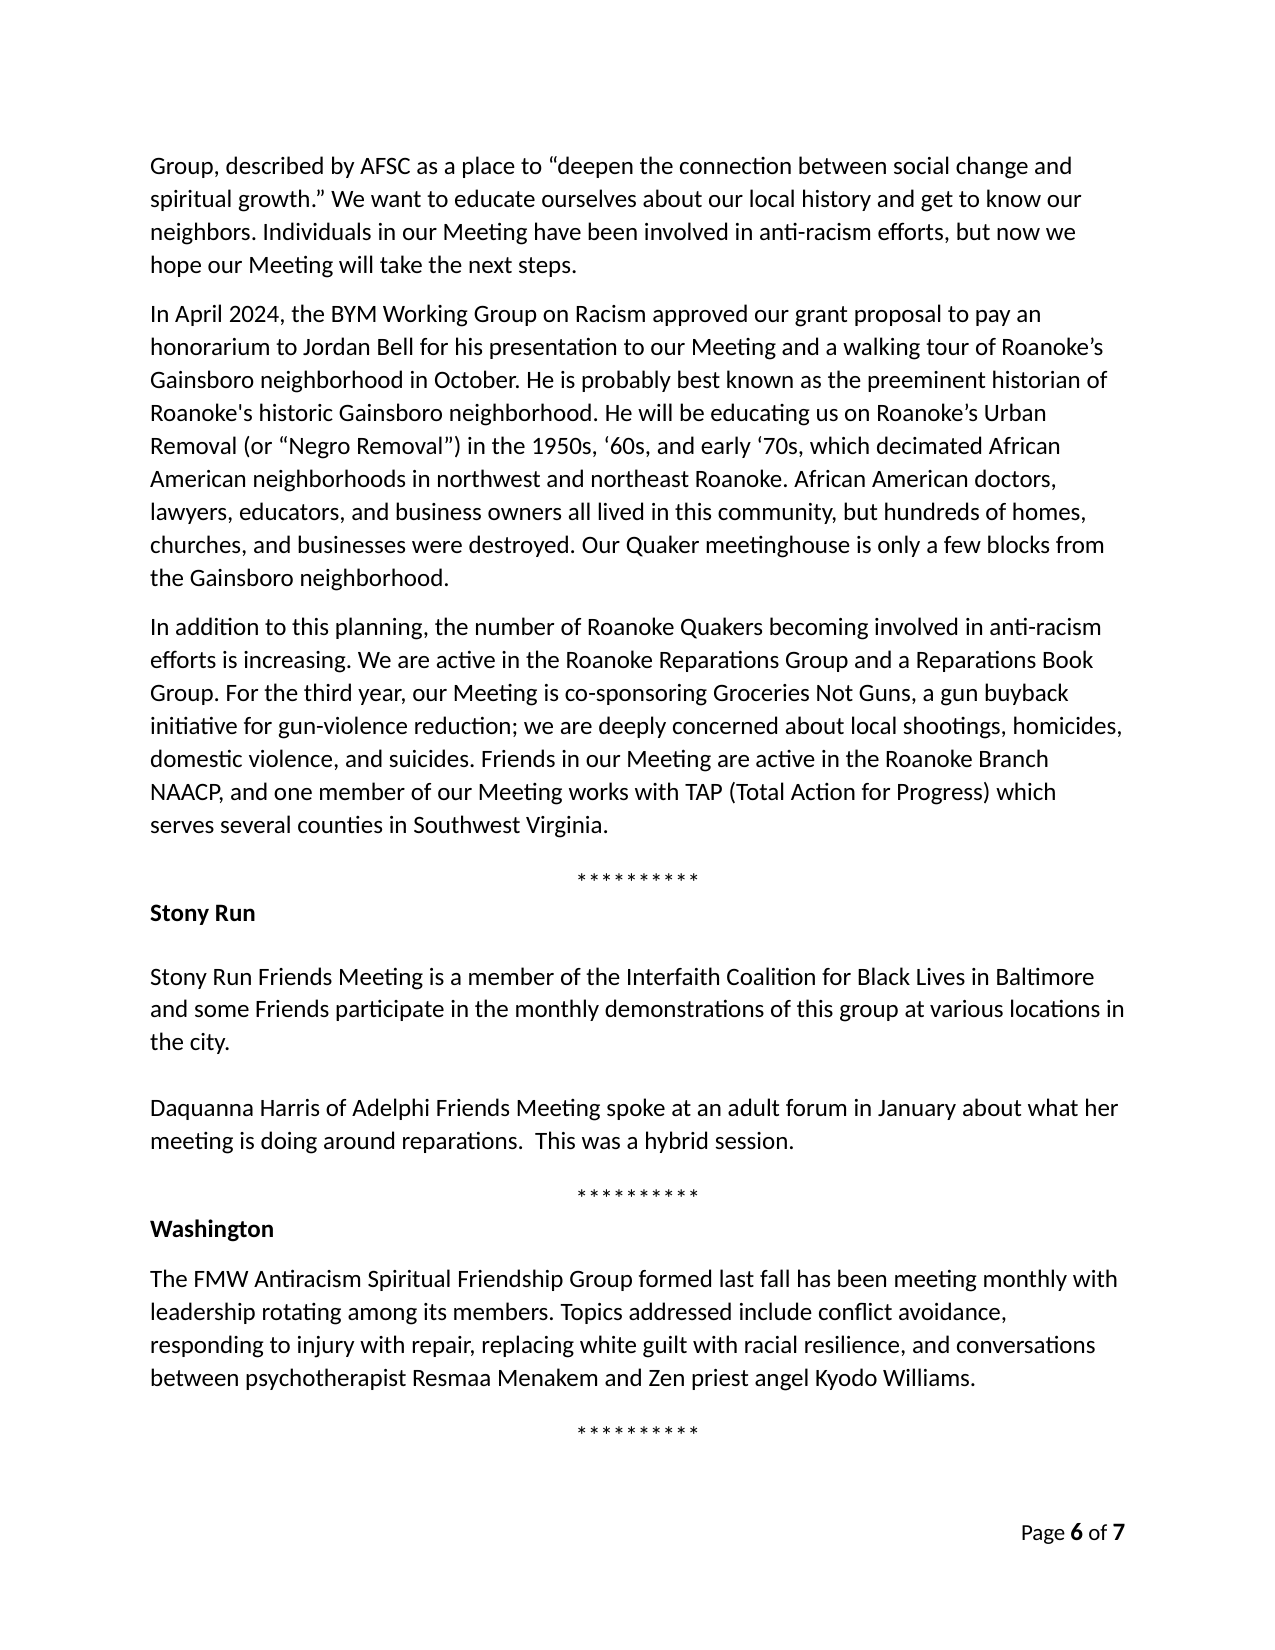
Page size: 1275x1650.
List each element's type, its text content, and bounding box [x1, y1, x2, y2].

text In April 2024, the BYM Working Group on Racism approved our grant proposal to pay an honorarium to Jordan Bell for his presentation to our Meeting and a walking tour of Roanoke’s Gainsboro neighborhood in October. He is probably best known as the preeminent historian of Roanoke's historic Gainsboro neighborhood. He will be educating us on Roanoke’s Urban Removal (or “Negro Removal”) in the 1950s, ‘60s, and early ‘70s, which decimated African American neighborhoods in northwest and northeast Roanoke. African American doctors, lawyers, educators, and business owners all lived in this community, but hundreds of homes, churches, and businesses were destroyed. Our Quaker meetinghouse is only a few blocks from the Gainsboro neighborhood. [150, 298, 1125, 592]
text Daquanna Harris of Adelphi Friends Meeting spoke at an adult forum in January about what her meeting is doing around reparations. This was a hybrid session. [150, 1092, 1125, 1156]
text In addition to this planning, the number of Roanoke Quakers becoming involved in anti-racism efforts is increasing. We are active in the Roanoke Reparations Group and a Reparations Book Group. For the third year, our Meeting is co-sponsoring Groceries Not Guns, a gun buyback initiative for gun-violence reduction; we are deeply concerned about local shootings, homicides, domestic violence, and suicides. Friends in our Meeting are active in the Roanoke Branch NAACP, and one member of our Meeting works with TAP (Total Action for Progress) which serves several counties in Southwest Virginia. [150, 611, 1125, 839]
text Stony Run [150, 897, 1125, 928]
text ********** [150, 1183, 1125, 1214]
text Washington [150, 1214, 1125, 1244]
text ********** [150, 867, 1125, 897]
text The FMW Antiracism Spiritual Friendship Group formed last fall has been meeting monthly with leadership rotating among its members. Topics addressed include conflict avoidance, responding to injury with repair, replacing white guilt with racial resilience, and conversations between psychotherapist Resmaa Menakem and Zen priest angel Kyodo Williams. [150, 1263, 1125, 1392]
text ********** [150, 1420, 1125, 1450]
text Stony Run Friends Meeting is a member of the Interfaith Coalition for Black Lives in Baltimore and some Friends participate in the monthly demonstrations of this group at various locations in the city. [150, 961, 1125, 1057]
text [150, 150, 1125, 279]
